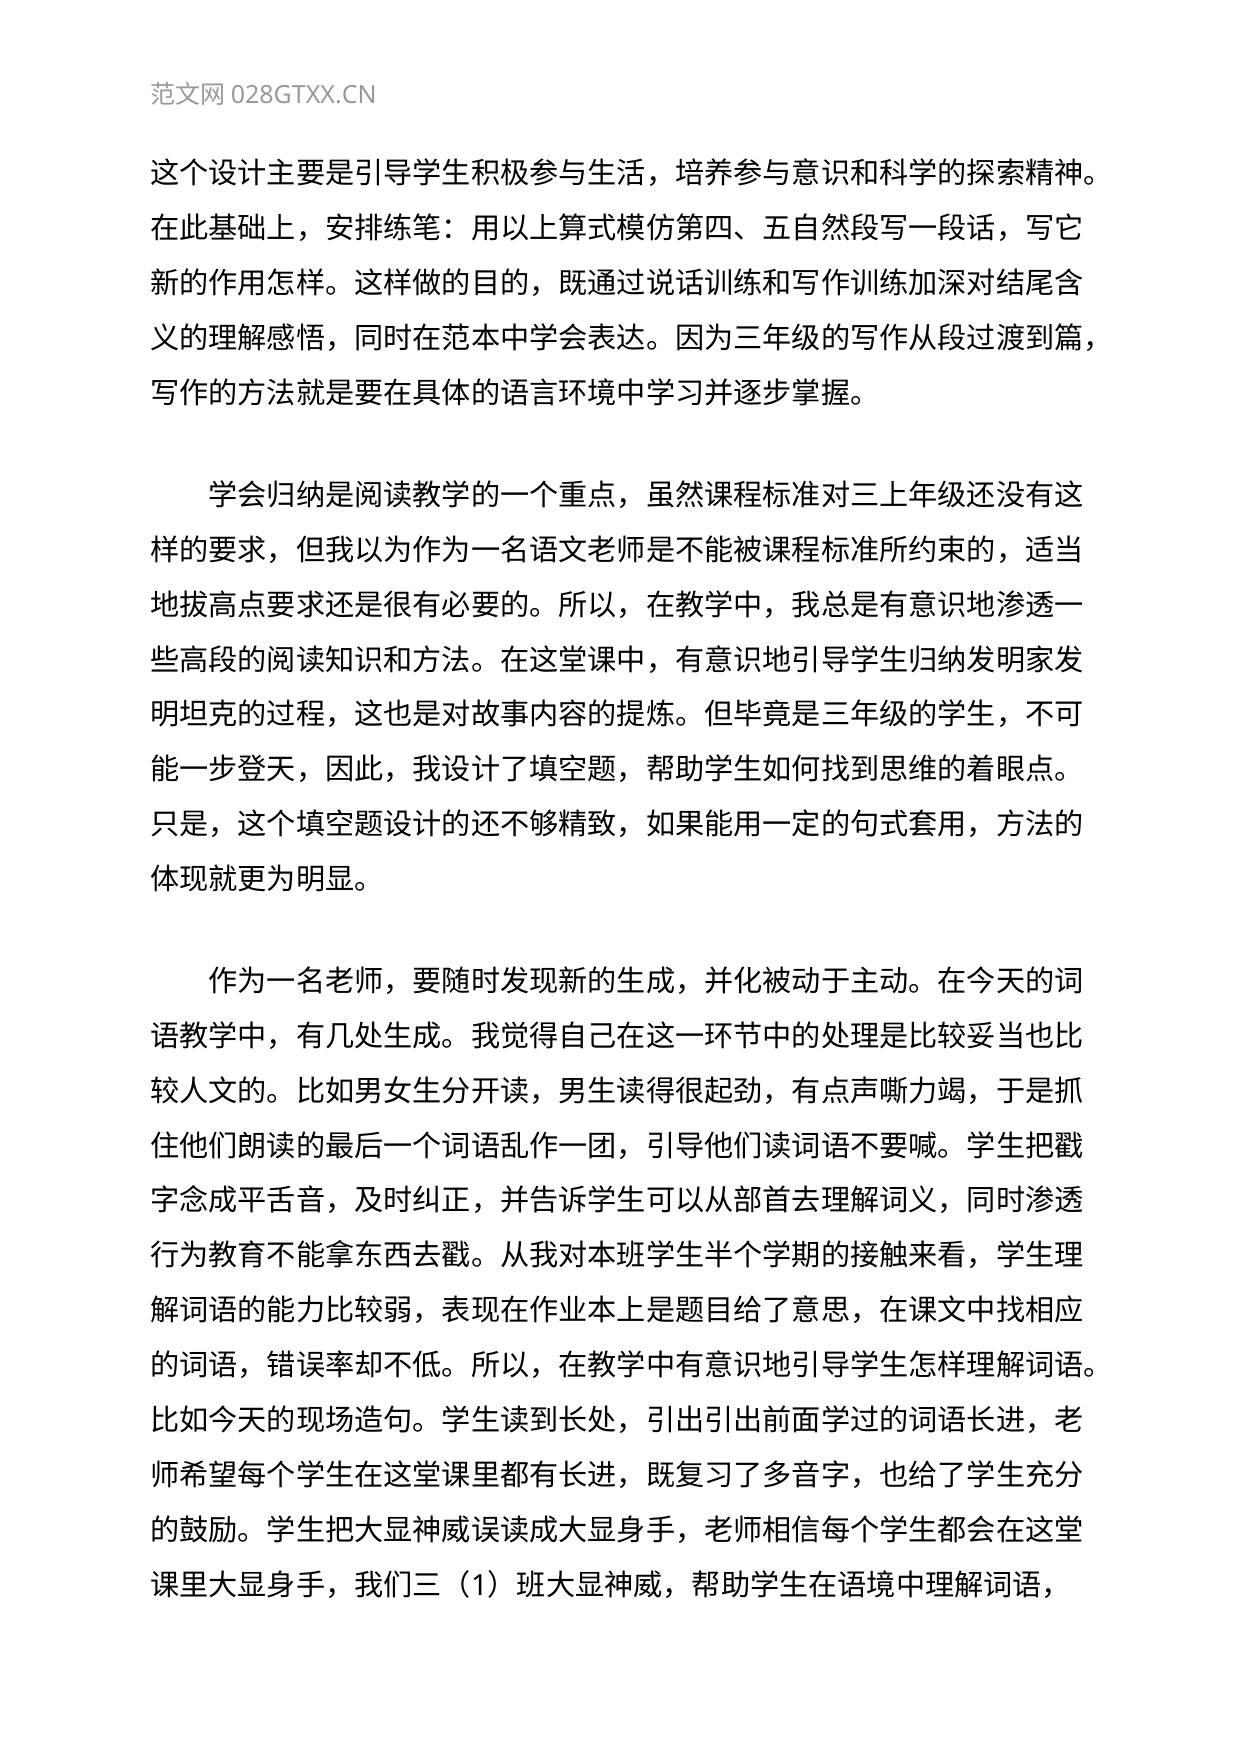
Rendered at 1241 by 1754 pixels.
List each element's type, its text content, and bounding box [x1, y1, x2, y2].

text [150, 150, 1090, 412]
text 学会归纳是阅读教学的一个重点，虽然课程标准对三上年级还没有这样的要求，但我以为作为一名语文老师是不能被课程标准所约束的，适当地拔高点要求还是很有必要的。所以，在教学中，我总是有意识地渗透一些高段的阅读知识和方法。在这堂课中，有意识地引导学生归纳发明家发明坦克的过程，这也是对故事内容的提炼。但毕竟是三年级的学生，不可能一步登天，因此，我设计了填空题，帮助学生如何找到思维的着眼点。只是，这个填空题设计的还不够精致，如果能用一定的句式套用，方法的体现就更为明显。 [150, 471, 1090, 898]
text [150, 957, 1090, 1604]
